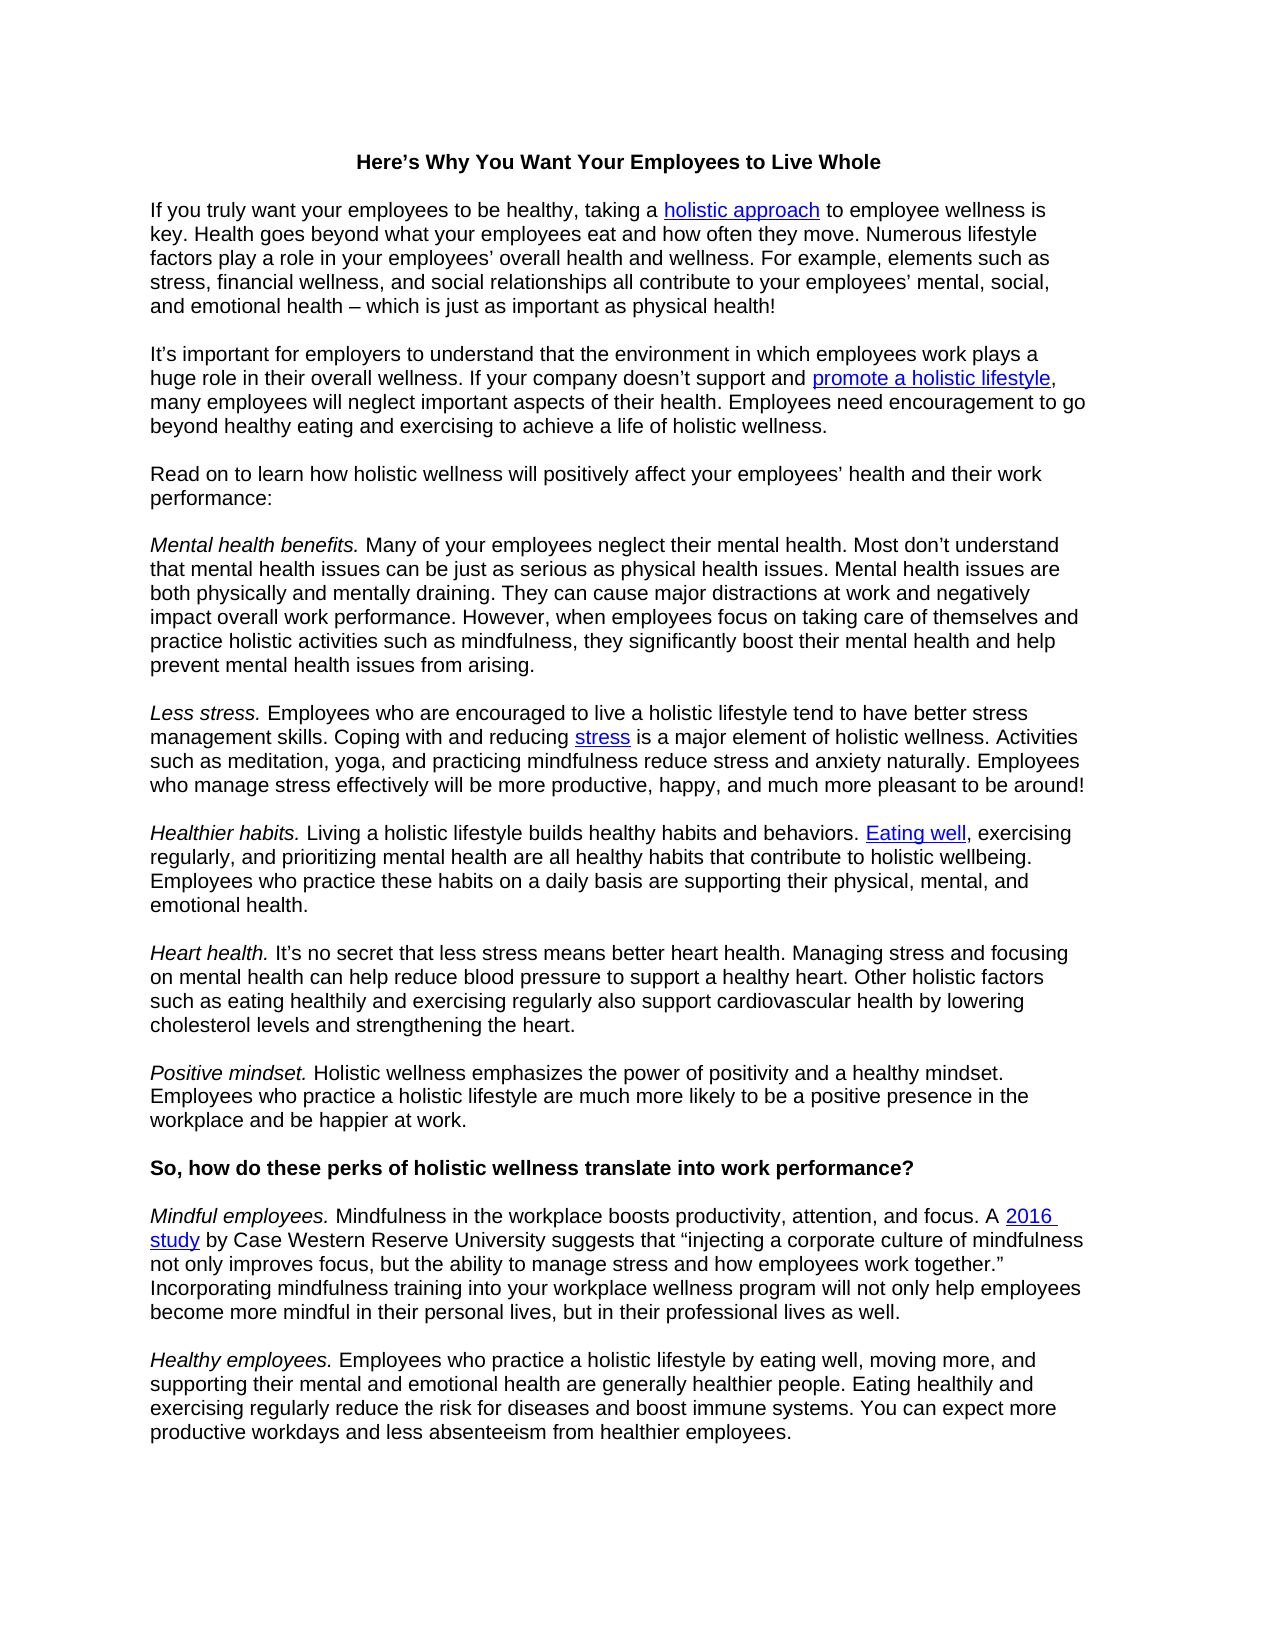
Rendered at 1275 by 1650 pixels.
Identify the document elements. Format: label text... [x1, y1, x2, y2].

text Healthy employees. Employees who practice a holistic lifestyle by eating well, moving more, and supporting their mental and emotional health are generally healthier people. Eating healthily and exercising regularly reduce the risk for diseases and boost immune systems. You can expect more productive workdays and less absenteeism from healthier employees. [150, 1348, 1087, 1444]
text Less stress. Employees who are encouraged to live a holistic lifestyle tend to have better stress management skills. Coping with and reducing stress is a major element of holistic wellness. Activities such as meditation, yoga, and practicing mindfulness reduce stress and anxiety naturally. Employees who manage stress effectively will be more productive, happy, and much more pleasant to be around! [150, 701, 1087, 797]
text It’s important for employers to understand that the environment in which employees work plays a huge role in their overall wellness. If your company doesn’t support and promote a holistic lifestyle, many employees will neglect important aspects of their health. Employees need encouragement to go beyond healthy eating and exercising to achieve a life of holistic wellness. [150, 342, 1087, 437]
text Heart health. It’s no secret that less stress means better heart health. Managing stress and focusing on mental health can help reduce blood pressure to support a healthy heart. Other holistic factors such as eating healthily and exercising regularly also support cardiovascular health by lowering cholesterol levels and strengthening the heart. [150, 941, 1087, 1036]
text If you truly want your employees to be healthy, taking a holistic approach to employee wellness is key. Health goes beyond what your employees eat and how often they move. Numerous lifestyle factors play a role in your employees’ overall health and wellness. For example, elements such as stress, financial wellness, and social relationships all contribute to your employees’ mental, social, and emotional health – which is just as important as physical health! [150, 198, 1087, 318]
text Positive mindset. Holistic wellness emphasizes the power of positivity and a healthy mindset. Employees who practice a holistic lifestyle are much more likely to be a positive presence in the workplace and be happier at work. [150, 1060, 1087, 1132]
text Here’s Why You Want Your Employees to Live Whole [150, 150, 1087, 174]
text Mindful employees. Mindfulness in the workplace boosts productivity, attention, and focus. A 2016 study by Case Western Reserve University suggests that “injecting a corporate culture of mindfulness not only improves focus, but the ability to manage stress and how employees work together.” Incorporating mindfulness training into your workplace wellness program will not only help employees become more mindful in their personal lives, but in their professional lives as well. [150, 1204, 1087, 1324]
text Healthier habits. Living a holistic lifestyle builds healthy habits and behaviors. Eating well, exercising regularly, and prioritizing mental health are all healthy habits that contribute to holistic wellbeing. Employees who practice these habits on a daily basis are supporting their physical, mental, and emotional health. [150, 821, 1087, 917]
text So, how do these perks of holistic wellness translate into work performance? [150, 1156, 1087, 1180]
text Mental health benefits. Many of your employees neglect their mental health. Most don’t understand that mental health issues can be just as serious as physical health issues. Mental health issues are both physically and mentally draining. They can cause major distractions at work and negatively impact overall work performance. However, when employees focus on taking care of themselves and practice holistic activities such as mindfulness, they significantly boost their mental health and help prevent mental health issues from arising. [150, 533, 1087, 677]
text Read on to learn how holistic wellness will positively affect your employees’ health and their work performance: [150, 461, 1087, 509]
